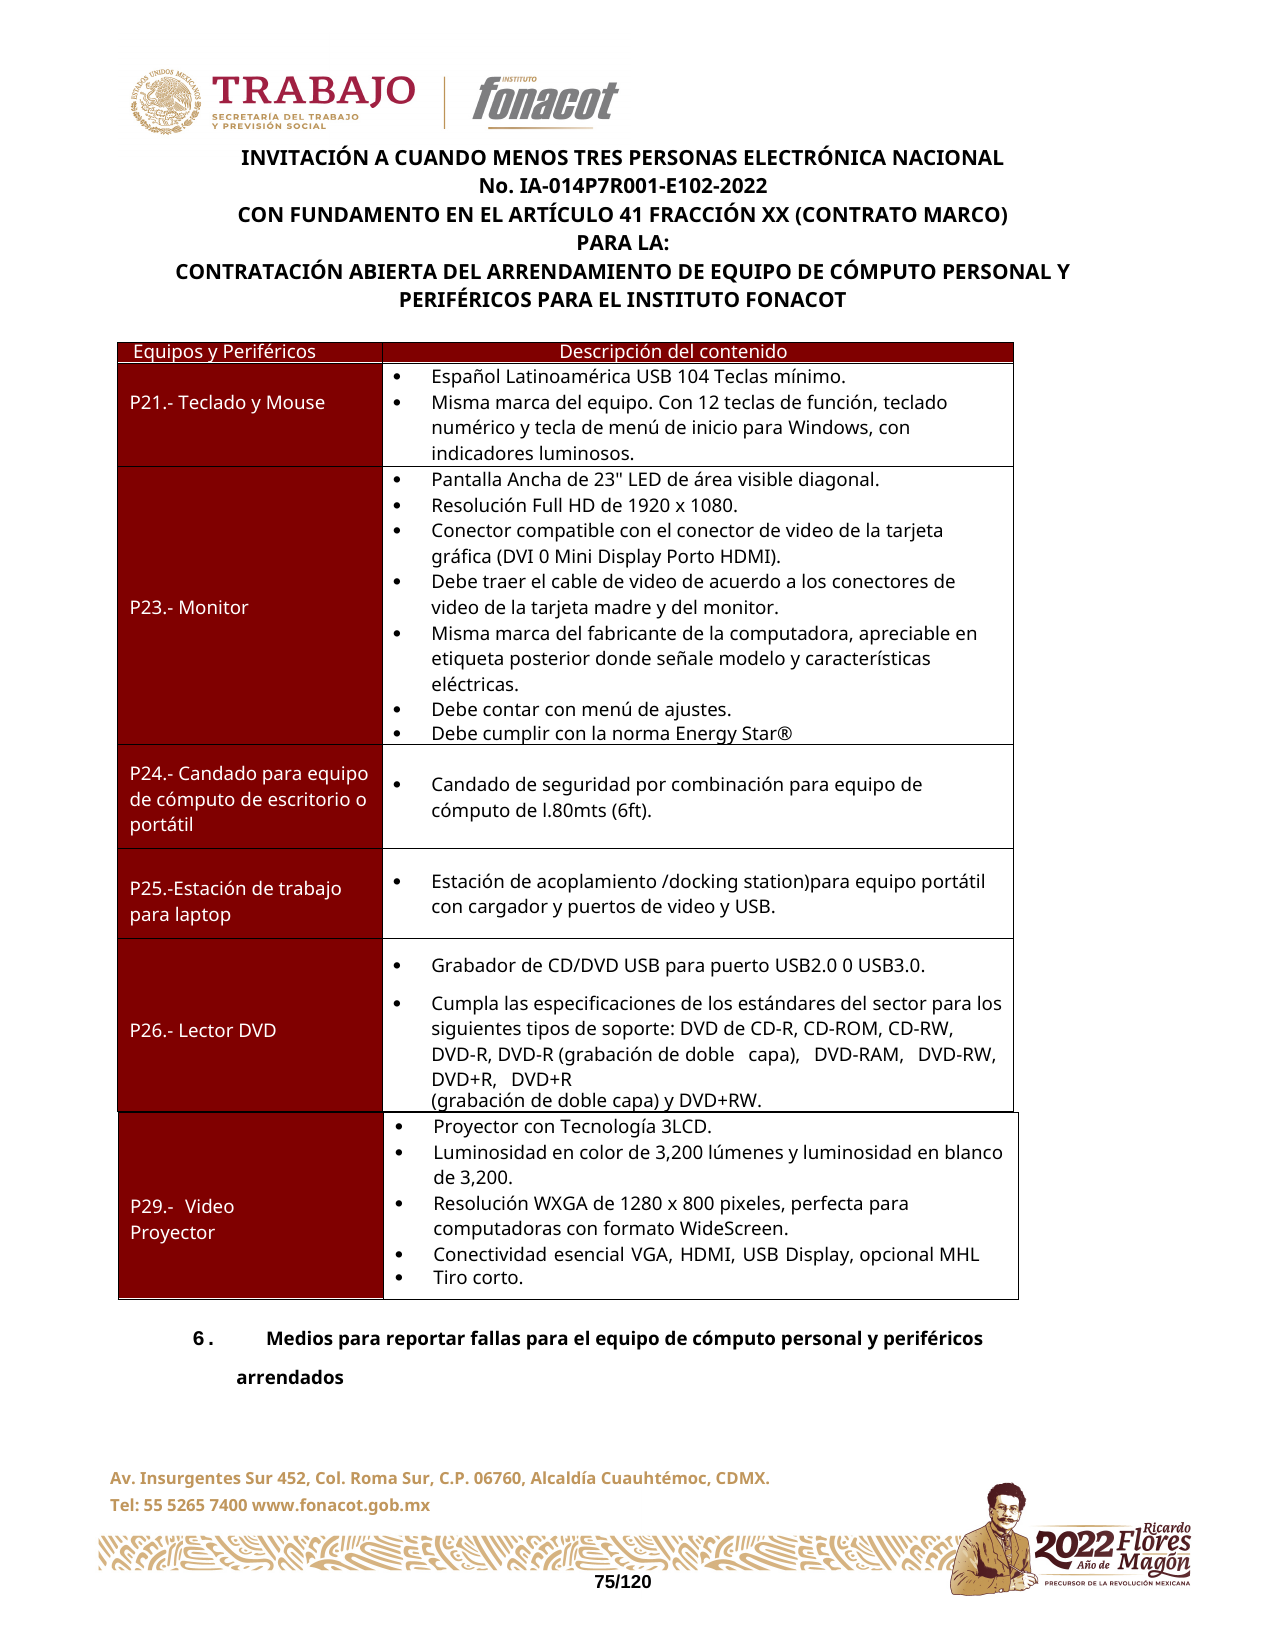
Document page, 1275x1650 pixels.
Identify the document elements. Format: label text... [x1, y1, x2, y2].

list Medios para reportar fallas para el equipo de cómputo personal y periféricos arrendados [192, 1325, 1060, 1390]
table_header Equipos y Periféricos [118, 343, 382, 362]
picture [118, 32, 631, 157]
table_header Proyector con Tecnología 3LCD. Luminosidad en color de 3,200 lúmenes y luminosidad en blanco de 3,200. Resolución WXGA de 1280 x 800 pixeles, perfecta para computadoras con formato WideScreen. Conectividad esencial VGA, HDMI, USB Display, opcional MHL Tiro corto. [384, 1113, 1018, 1298]
table_cell Candado de seguridad por combinación para equipo de cómputo de l.80mts (6ft). [383, 745, 1013, 848]
table_cell Grabador de CD/DVD USB para puerto USB2.0 0 USB3.0. Cumpla las especificaciones de los estándares del sector para los siguientes tipos de soporte: DVD de CD-R, CD-ROM, CD-RW, DVD-R, DVD-R (grabación de doble capa), DVD-RAM, DVD-RW, DVD+R, DVD+R (grabación de doble capa) y DVD+RW. [383, 939, 1013, 1111]
table_cell Pantalla Ancha de 23" LED de área visible diagonal. Resolución Full HD de 1920 x 1080. Conector compatible con el conector de video de la tarjeta gráfica (DVI 0 Mini Display Porto HDMI). Debe traer el cable de video de acuerdo a los conectores de video de la tarjeta madre y del monitor. Misma marca del fabricante de la computadora, apreciable en etiqueta posterior donde señale modelo y características eléctricas. Debe contar con menú de ajustes. Debe cumplir con la norma Energy Star® [383, 467, 1013, 744]
table_cell P25.-Estación de trabajo para laptop [118, 849, 382, 938]
table_header P29.- Video Proyector [119, 1113, 383, 1298]
table_cell Estación de acoplamiento /docking station)para equipo portátil con cargador y puertos de video y USB. [383, 849, 1013, 938]
table_header Descripción del contenido [383, 343, 1013, 362]
table_cell P23.- Monitor [118, 467, 382, 744]
table_cell P24.- Candado para equipo de cómputo de escritorio o portátil [118, 745, 382, 848]
table_cell P21.- Teclado y Mouse [118, 364, 382, 466]
table_cell P26.- Lector DVD [118, 939, 382, 1111]
table_cell Español Latinoamérica USB 104 Teclas mínimo. Misma marca del equipo. Con 12 teclas de función, teclado numérico y tecla de menú de inicio para Windows, con indicadores luminosos. [383, 364, 1013, 466]
picture [7, 1470, 1275, 1599]
